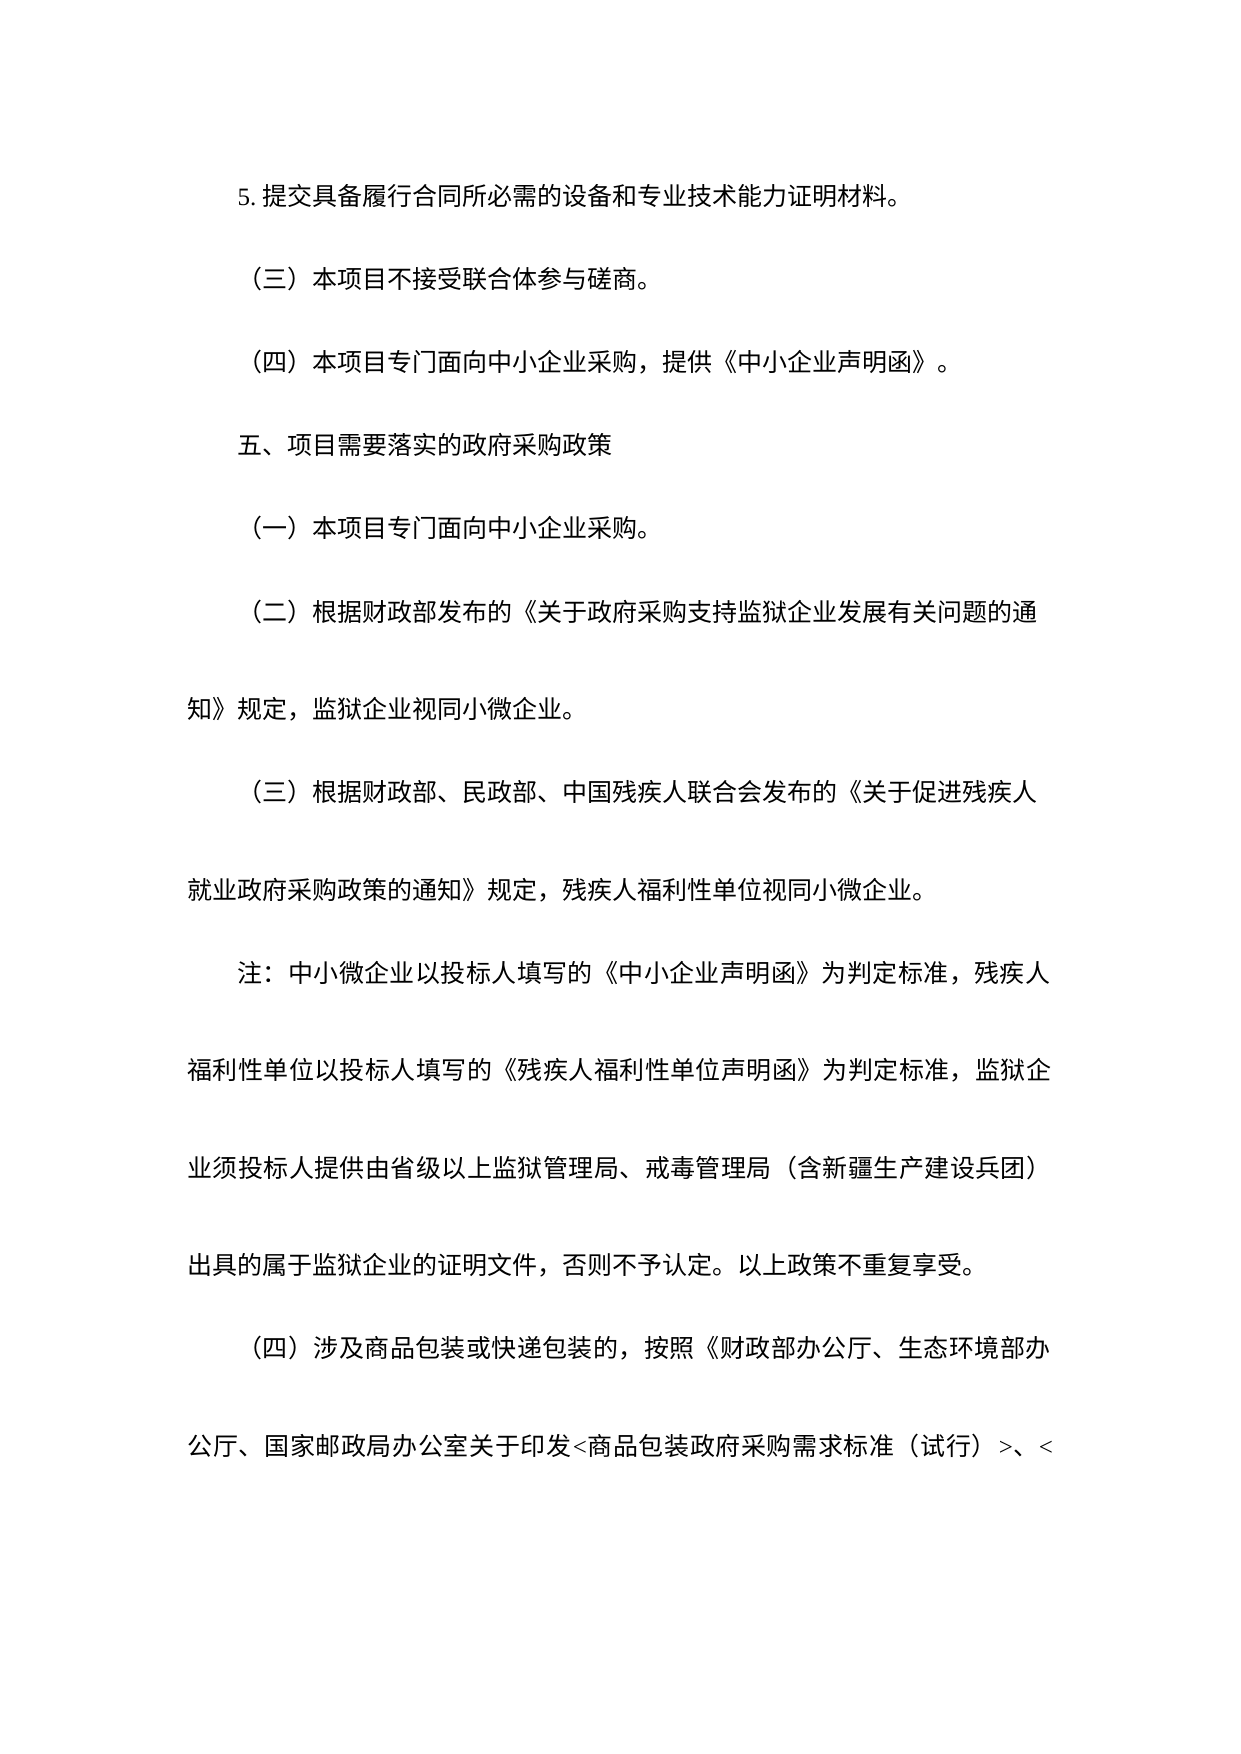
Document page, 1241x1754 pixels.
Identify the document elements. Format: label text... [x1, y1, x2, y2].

text （二）根据财政部发布的《关于政府采购支持监狱企业发展有关问题的通知》规定，监狱企业视同小微企业。 [187, 578, 1053, 740]
text 5. 提交具备履行合同所必需的设备和专业技术能力证明材料。 [187, 162, 1053, 227]
text 五、项目需要落实的政府采购政策 [187, 411, 1053, 476]
text 注：中小微企业以投标人填写的《中小企业声明函》为判定标准，残疾人福利性单位以投标人填写的《残疾人福利性单位声明函》为判定标准，监狱企业须投标人提供由省级以上监狱管理局、戒毒管理局（含新疆生产建设兵团）出具的属于监狱企业的证明文件，否则不予认定。以上政策不重复享受。 [187, 939, 1053, 1296]
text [187, 1314, 1053, 1477]
text （一）本项目专门面向中小企业采购。 [187, 494, 1053, 559]
text （三）本项目不接受联合体参与磋商。 [187, 245, 1053, 310]
text （三）根据财政部、民政部、中国残疾人联合会发布的《关于促进残疾人就业政府采购政策的通知》规定，残疾人福利性单位视同小微企业。 [187, 758, 1053, 921]
text （四）本项目专门面向中小企业采购，提供《中小企业声明函》。 [187, 328, 1053, 393]
